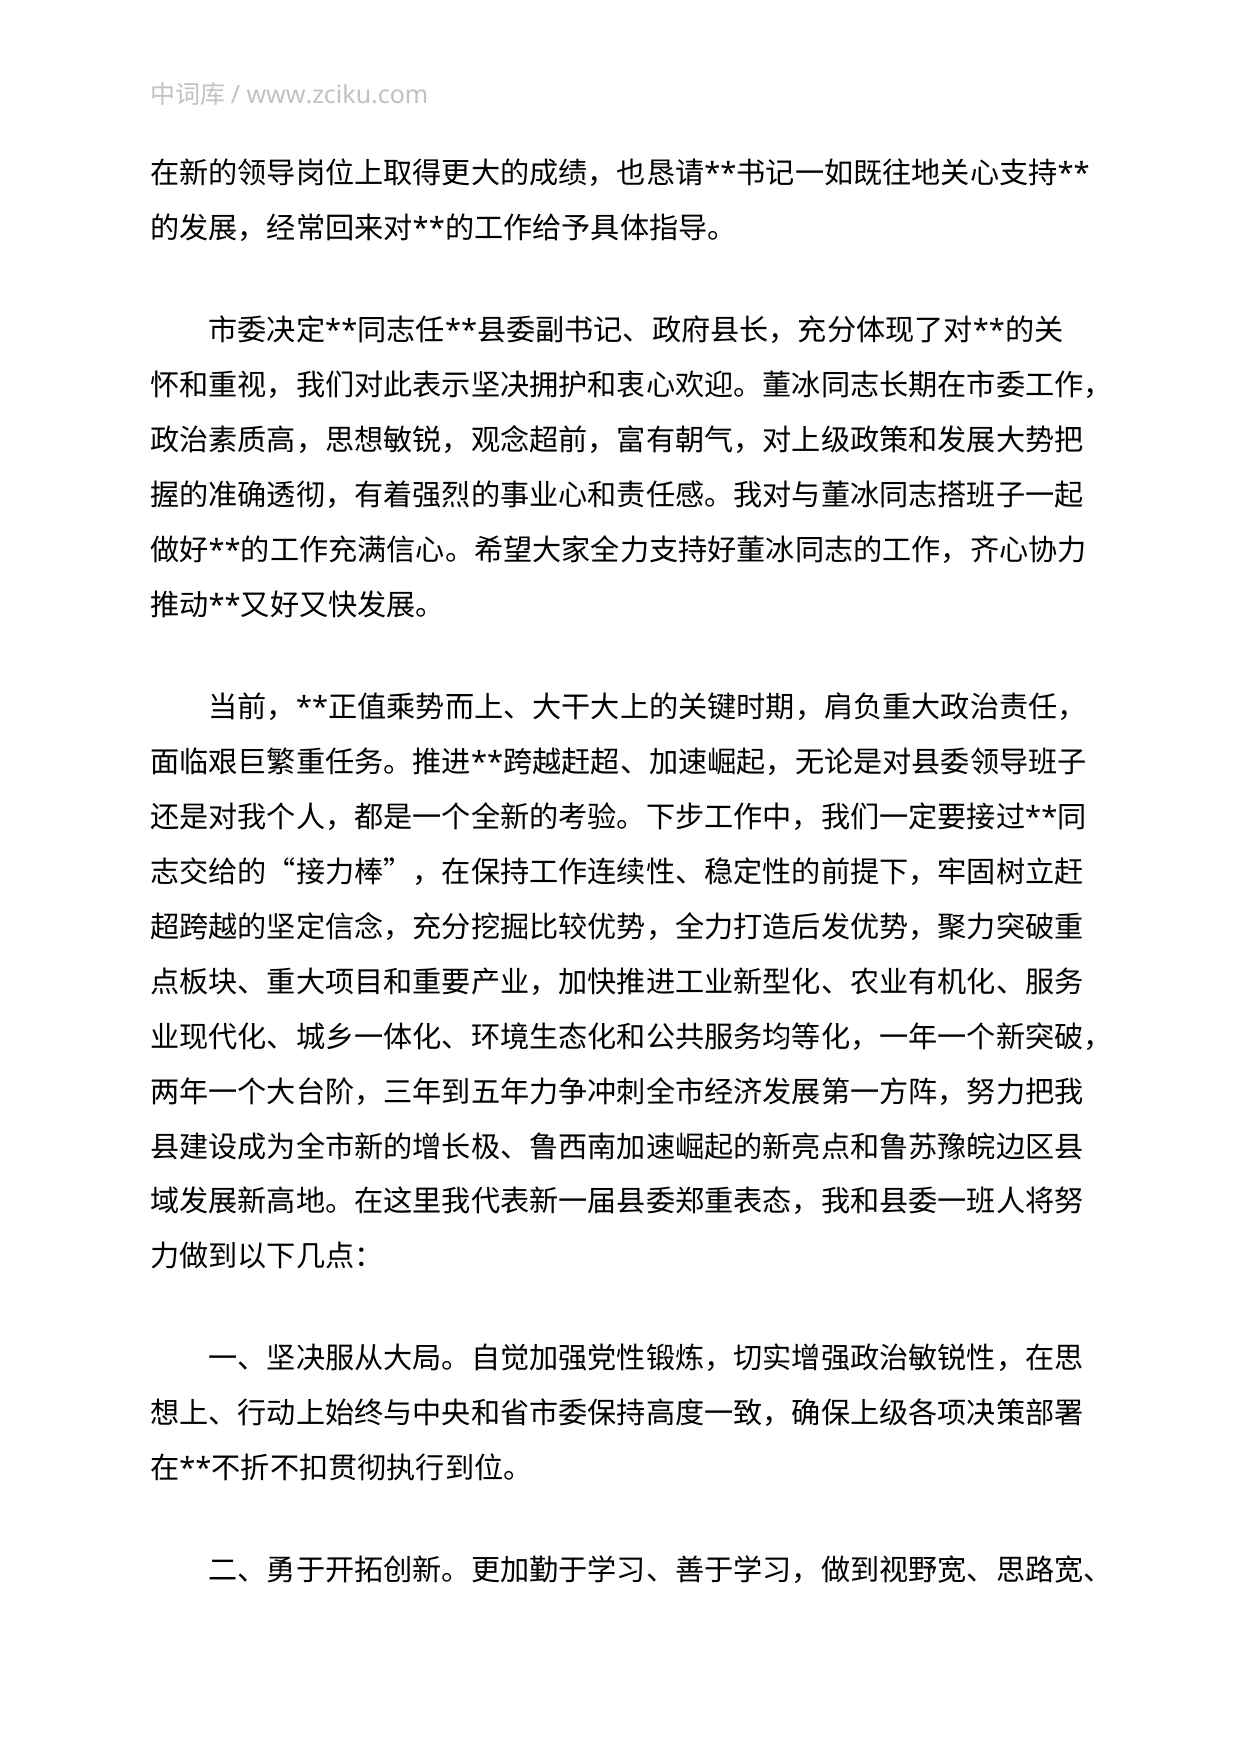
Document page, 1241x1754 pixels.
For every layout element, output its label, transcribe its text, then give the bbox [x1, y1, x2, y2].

text 市委决定**同志任**县委副书记、政府县长，充分体现了对**的关怀和重视，我们对此表示坚决拥护和衷心欢迎。董冰同志长期在市委工作，政治素质高，思想敏锐，观念超前，富有朝气，对上级政策和发展大势把握的准确透彻，有着强烈的事业心和责任感。我对与董冰同志搭班子一起做好**的工作充满信心。希望大家全力支持好董冰同志的工作，齐心协力推动**又好又快发展。 [150, 307, 1090, 624]
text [150, 150, 1090, 247]
text 当前，**正值乘势而上、大干大上的关键时期，肩负重大政治责任，面临艰巨繁重任务。推进**跨越赶超、加速崛起，无论是对县委领导班子还是对我个人，都是一个全新的考验。下步工作中，我们一定要接过**同志交给的“接力棒”，在保持工作连续性、稳定性的前提下，牢固树立赶超跨越的坚定信念，充分挖掘比较优势，全力打造后发优势，聚力突破重点板块、重大项目和重要产业，加快推进工业新型化、农业有机化、服务业现代化、城乡一体化、环境生态化和公共服务均等化，一年一个新突破，两年一个大台阶，三年到五年力争冲刺全市经济发展第一方阵，努力把我县建设成为全市新的增长极、鲁西南加速崛起的新亮点和鲁苏豫皖边区县域发展新高地。在这里我代表新一届县委郑重表态，我和县委一班人将努力做到以下几点： [150, 684, 1090, 1275]
text 一、坚决服从大局。自觉加强党性锻炼，切实增强政治敏锐性，在思想上、行动上始终与中央和省市委保持高度一致，确保上级各项决策部署在**不折不扣贯彻执行到位。 [150, 1335, 1090, 1487]
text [150, 1546, 1090, 1589]
